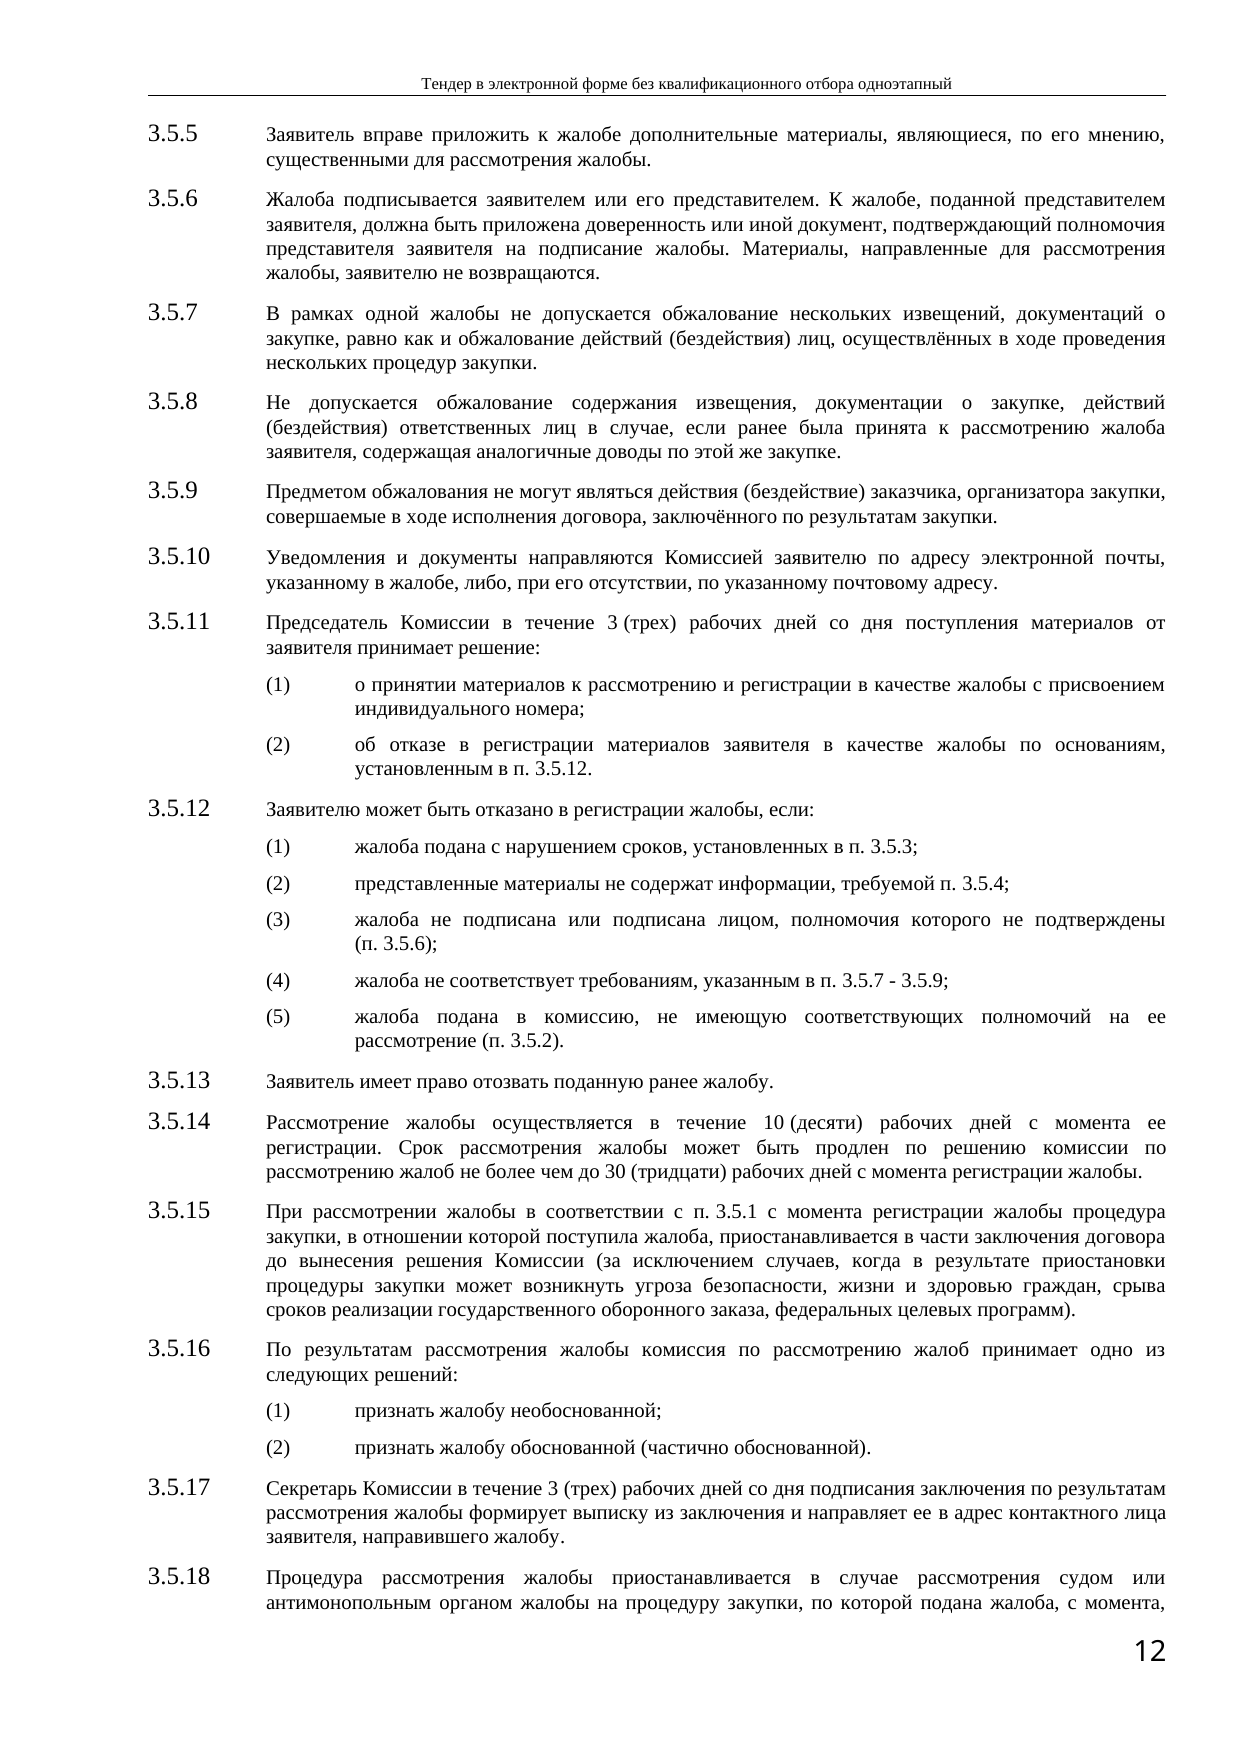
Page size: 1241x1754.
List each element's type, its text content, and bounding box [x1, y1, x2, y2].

text Не допускается обжалование содержания извещения, документации о закупке, действий (бездействия) ответственных лиц в случае, если ранее была принята к рассмотрению жалоба заявителя, содержащая аналогичные доводы по этой же закупке. [148, 386, 1166, 463]
text Заявитель вправе приложить к жалобе дополнительные материалы, являющиеся, по его мнению, существенными для рассмотрения жалобы. [148, 118, 1166, 171]
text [148, 1561, 1166, 1614]
text жалоба подана в комиссию, не имеющую соответствующих полномочий на ее рассмотрение (п. 3.5.2). [266, 1004, 1166, 1052]
text жалоба подана с нарушением сроков, установленных в п. 3.5.3; [266, 834, 1166, 858]
text По результатам рассмотрения жалобы комиссия по рассмотрению жалоб принимает одно из следующих решений: [148, 1333, 1166, 1386]
text об отказе в регистрации материалов заявителя в качестве жалобы по основаниям, установленным в п. 3.5.12. [266, 732, 1166, 780]
text Председатель Комиссии в течение 3 (трех) рабочих дней со дня поступления материалов от заявителя принимает решение: [148, 606, 1166, 659]
text Уведомления и документы направляются Комиссией заявителю по адресу электронной почты, указанному в жалобе, либо, при его отсутствии, по указанному почтовому адресу. [148, 541, 1166, 594]
text Заявитель имеет право отозвать поданную ранее жалобу. [148, 1065, 1166, 1094]
text В рамках одной жалобы не допускается обжалование нескольких извещений, документаций о закупке, равно как и обжалование действий (бездействия) лиц, осуществлённых в ходе проведения нескольких процедур закупки. [148, 297, 1166, 374]
text признать жалобу необоснованной; [266, 1398, 1166, 1422]
text При рассмотрении жалобы в соответствии с п. 3.5.1 с момента регистрации жалобы процедура закупки, в отношении которой поступила жалоба, приостанавливается в части заключения договора до вынесения решения Комиссии (за исключением случаев, когда в результате приостановки процедуры закупки может возникнуть угроза безопасности, жизни и здоровью граждан, срыва сроков реализации государственного оборонного заказа, федеральных целевых программ). [148, 1196, 1166, 1321]
text жалоба не подписана или подписана лицом, полномочия которого не подтверждены (п. 3.5.6); [266, 907, 1166, 955]
text Секретарь Комиссии в течение 3 (трех) рабочих дней со дня подписания заключения по результатам рассмотрения жалобы формирует выписку из заключения и направляет ее в адрес контактного лица заявителя, направившего жалобу. [148, 1472, 1166, 1548]
text признать жалобу обоснованной (частично обоснованной). [266, 1435, 1166, 1459]
text Рассмотрение жалобы осуществляется в течение 10 (десяти) рабочих дней с момента ее регистрации. Срок рассмотрения жалобы может быть продлен по решению комиссии по рассмотрению жалоб не более чем до 30 (тридцати) рабочих дней с момента регистрации жалобы. [148, 1106, 1166, 1183]
text Предметом обжалования не могут являться действия (бездействие) заказчика, организатора закупки, совершаемые в ходе исполнения договора, заключённого по результатам закупки. [148, 476, 1166, 528]
text жалоба не соответствует требованиям, указанным в п. 3.5.7 - 3.5.9; [266, 968, 1166, 992]
text Заявителю может быть отказано в регистрации жалобы, если: [148, 793, 1166, 822]
text Жалоба подписывается заявителем или его представителем. К жалобе, поданной представителем заявителя, должна быть приложена доверенность или иной документ, подтверждающий полномочия представителя заявителя на подписание жалобы. Материалы, направленные для рассмотрения жалобы, заявителю не возвращаются. [148, 183, 1166, 284]
text о принятии материалов к рассмотрению и регистрации в качестве жалобы с присвоением индивидуального номера; [266, 672, 1166, 720]
text представленные материалы не содержат информации, требуемой п. 3.5.4; [266, 871, 1166, 895]
